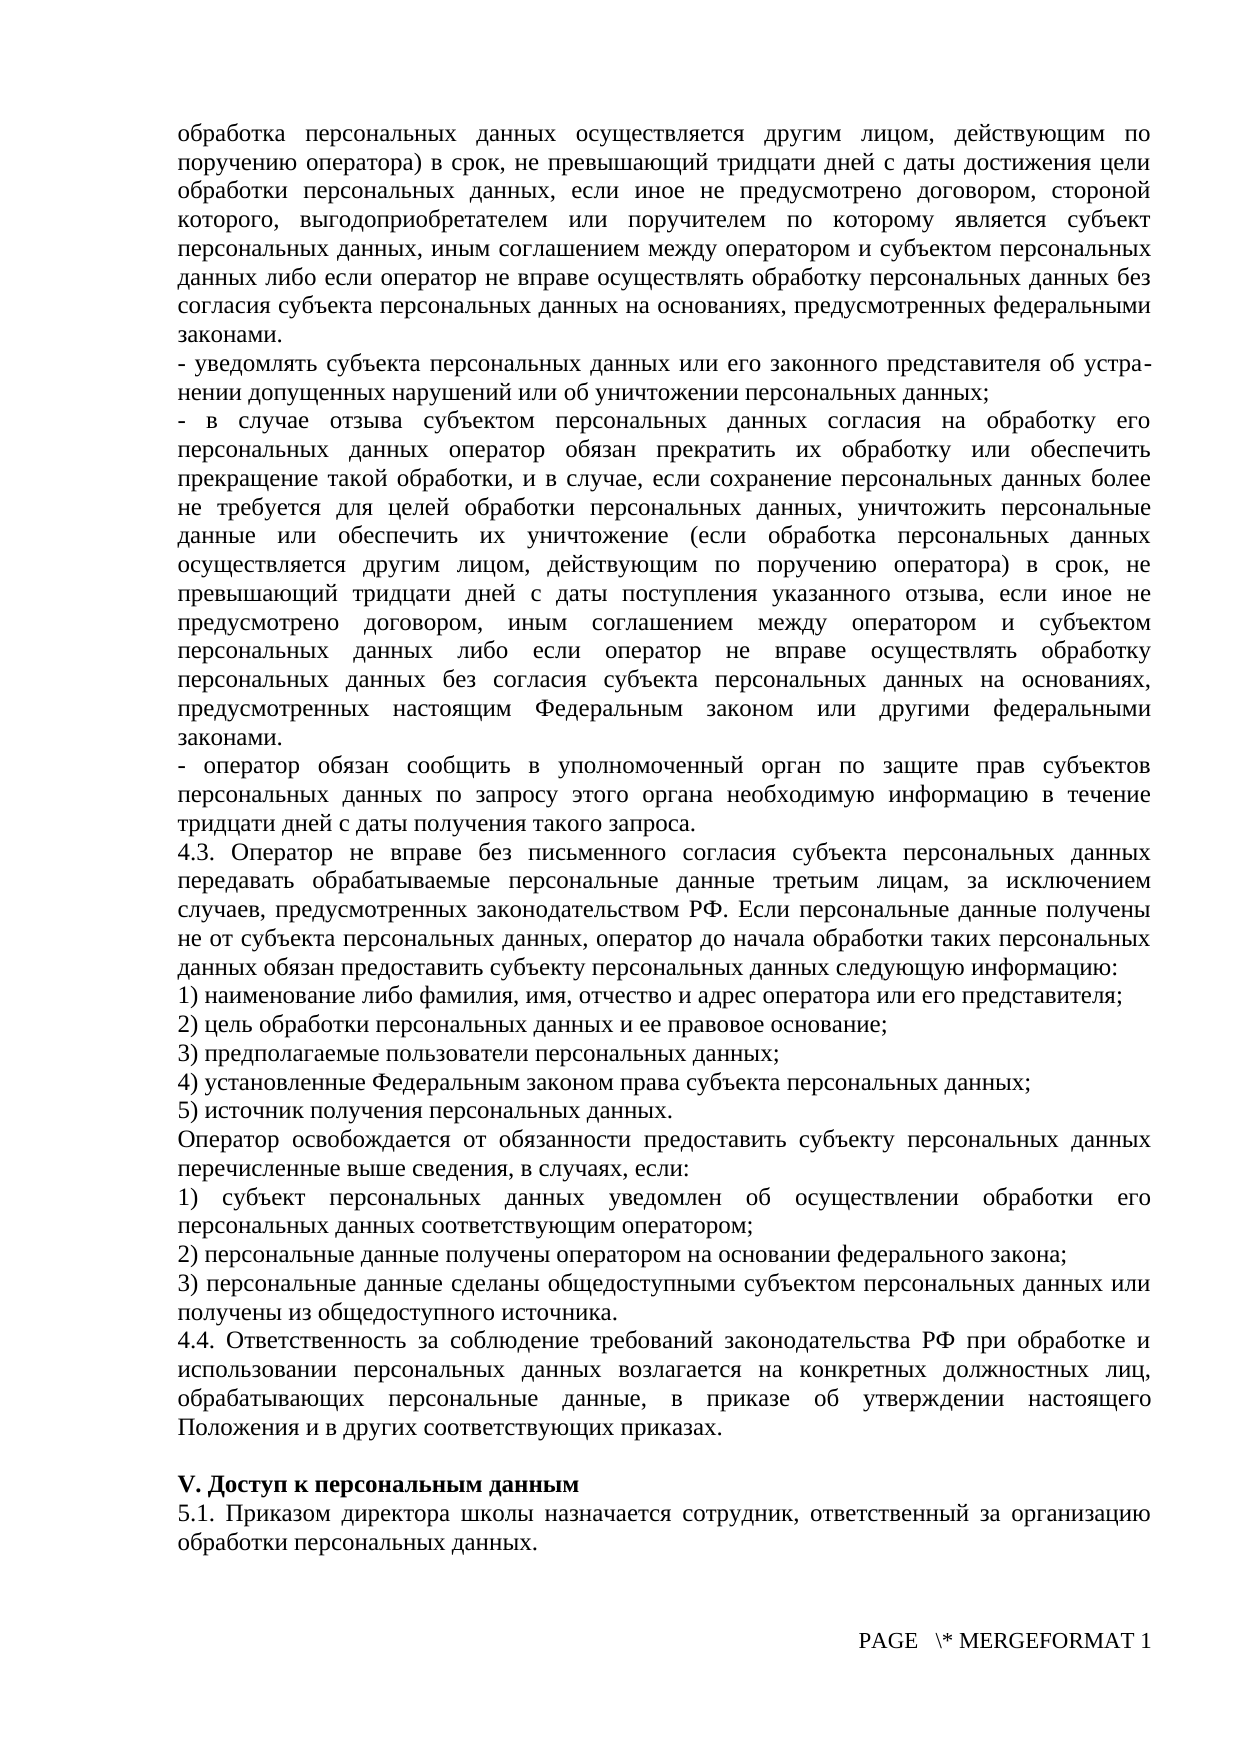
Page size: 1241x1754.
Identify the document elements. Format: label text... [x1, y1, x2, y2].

text 3) персональные данные сделаны общедоступными субъектом персональных данных или получены из общедоступного источника. [177, 1268, 1152, 1326]
text 5.1. Приказом директора школы назначается сотрудник, ответственный за организацию обработки персональных данных. [177, 1498, 1152, 1556]
text 1) субъект персональных данных уведомлен об осуществлении обработки его персональных данных соответствующим оператором; [177, 1182, 1152, 1239]
text V. Доступ к персональным данным [177, 1469, 1152, 1498]
text 4.4. Ответственность за соблюдение требований законодательства РФ при обработке и использовании персональных данных возлагается на конкретных должностных лиц, обрабатывающих персональные данные, в приказе об утверждении настоящего Положения и в других соответствующих приказах. [177, 1326, 1152, 1441]
text 2) персональные данные получены оператором на основании федерального закона; [177, 1239, 1152, 1268]
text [177, 118, 1152, 348]
text 1) наименование либо фамилия, имя, отчество и адрес оператора или его представителя; [177, 981, 1152, 1009]
text - уведомлять субъекта персональных данных или его законного представителя об устранении допущенных нарушений или об уничтожении персональных данных; [177, 348, 1152, 406]
text - оператор обязан сообщить в уполномоченный орган по защите прав субъектов персональных данных по запросу этого органа необходимую информацию в течение тридцати дней с даты получения такого запроса. [177, 751, 1152, 837]
text 4.3. Оператор не вправе без письменного согласия субъекта персональных данных передавать обрабатываемые персональные данные третьим лицам, за исключением случаев, предусмотренных законодательством РФ. Если персональные данные получены не от субъекта персональных данных, оператор до начала обработки таких персональных данных обязан предоставить субъекту персональных данных следующую информацию: [177, 837, 1152, 981]
text - в случае отзыва субъектом персональных данных согласия на обработку его персональных данных оператор обязан прекратить их обработку или обеспечить прекращение такой обработки, и в случае, если сохранение персональных данных более не требуется для целей обработки персональных данных, уничтожить персональные данные или обеспечить их уничтожение (если обработка персональных данных осуществляется другим лицом, действующим по поручению оператора) в срок, не превышающий тридцати дней с даты поступления указанного отзыва, если иное не предусмотрено договором, иным соглашением между оператором и субъектом персональных данных либо если оператор не вправе осуществлять обработку персональных данных без согласия субъекта персональных данных на основаниях, предусмотренных настоящим Федеральным законом или другими федеральными законами. [177, 406, 1152, 751]
text 5) источник получения персональных данных. [177, 1096, 1152, 1124]
text 2) цель обработки персональных данных и ее правовое основание; [177, 1009, 1152, 1038]
text 3) предполагаемые пользователи персональных данных; [177, 1038, 1152, 1067]
text 4) установленные Федеральным законом права субъекта персональных данных; [177, 1067, 1152, 1096]
text Оператор освобождается от обязанности предоставить субъекту персональных данных перечисленные выше сведения, в случаях, если: [177, 1124, 1152, 1182]
